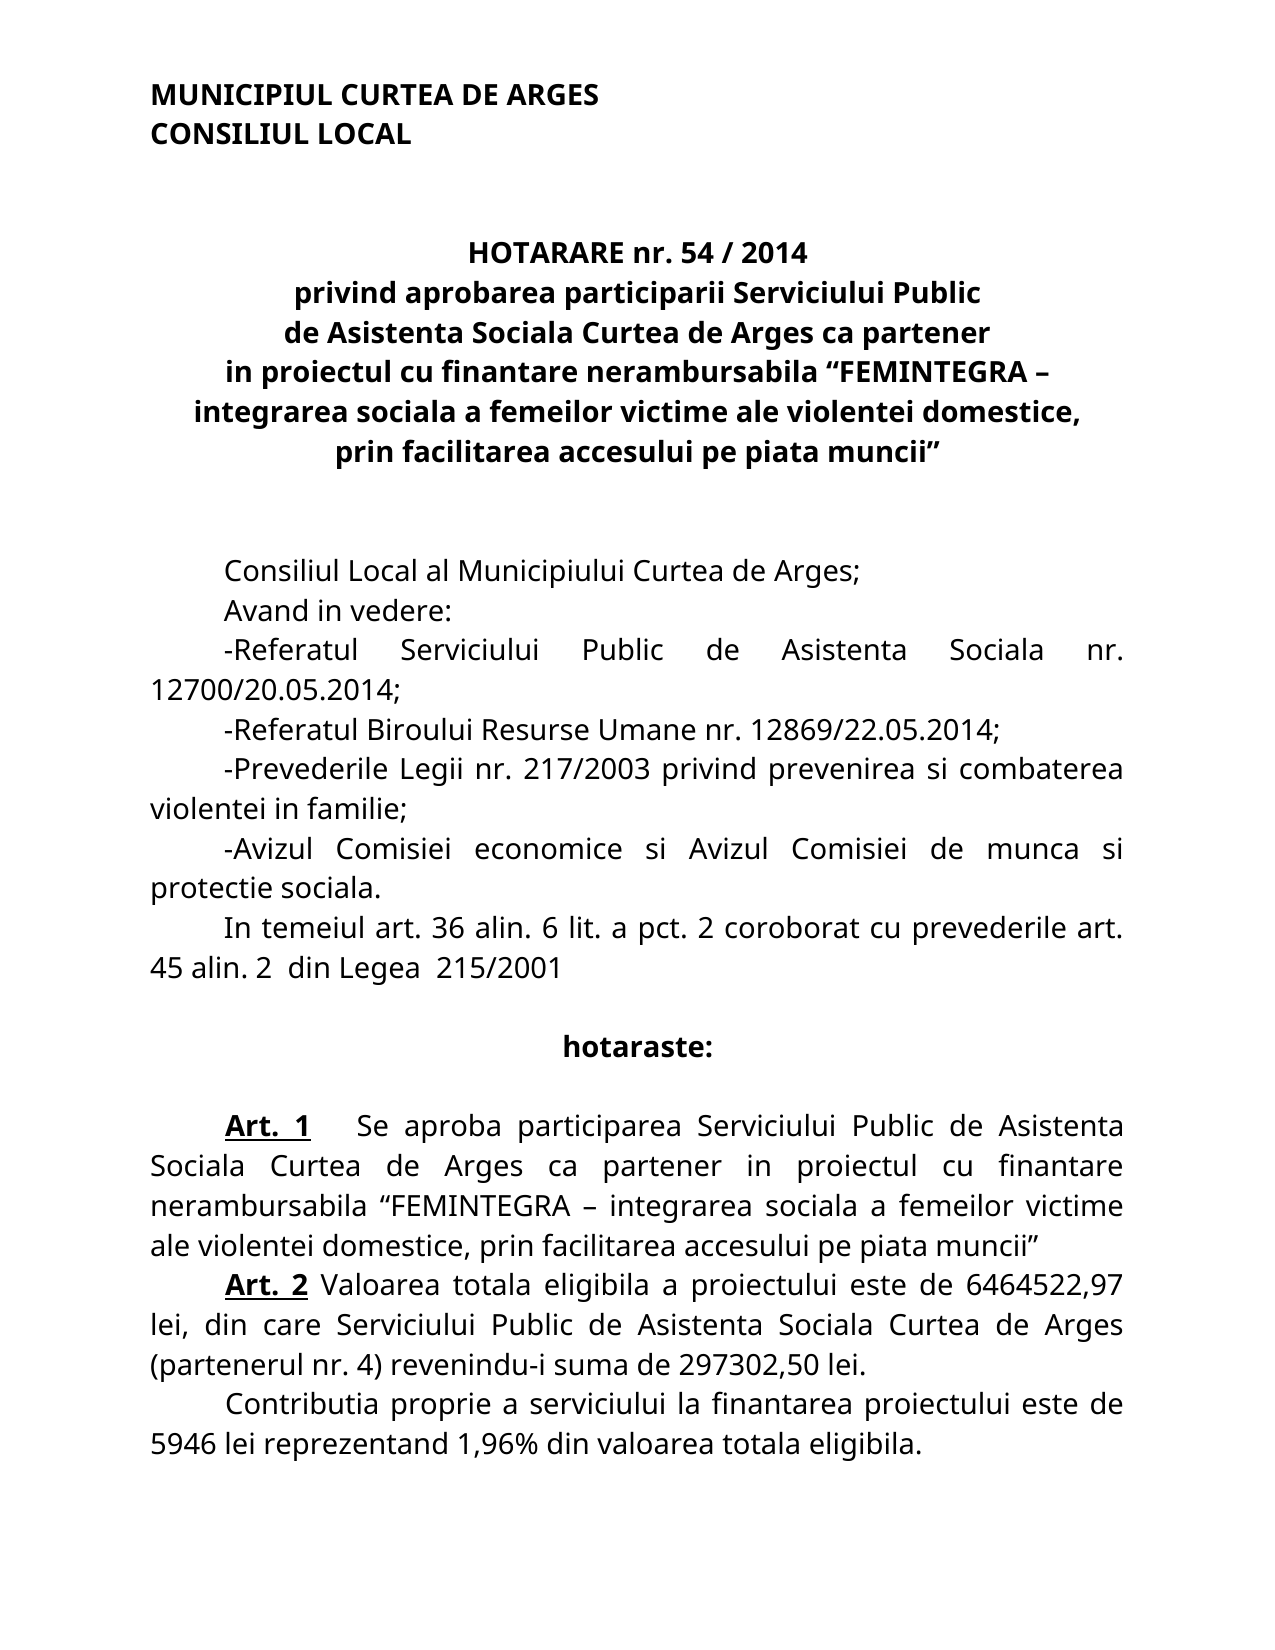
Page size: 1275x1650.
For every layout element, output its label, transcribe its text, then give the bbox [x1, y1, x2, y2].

text -Avizul Comisiei economice si Avizul Comisiei de munca si protectie sociala. [150, 828, 1125, 907]
text prin facilitarea accesului pe piata muncii” [150, 431, 1125, 471]
text in proiectul cu finantare nerambursabila “FEMINTEGRA – integrarea sociala a femeilor victime ale violentei domestice, [150, 352, 1125, 431]
text privind aprobarea participarii Serviciului Public [150, 272, 1125, 312]
text Consiliul Local al Municipiului Curtea de Arges; [150, 550, 1125, 590]
text -Referatul Serviciului Public de Asistenta Sociala nr. 12700/20.05.2014; [150, 629, 1125, 709]
text MUNICIPIUL CURTEA DE ARGES [150, 74, 1125, 113]
text HOTARARE nr. 54 / 2014 [150, 233, 1125, 272]
text de Asistenta Sociala Curtea de Arges ca partener [150, 312, 1125, 352]
text Art. 1 Se aproba participarea Serviciului Public de Asistenta Sociala Curtea de Arges ca partener in proiectul cu finantare nerambursabila “FEMINTEGRA – integrarea sociala a femeilor victime ale violentei domestice, prin facilitarea accesului pe piata muncii” [150, 1106, 1125, 1264]
text Contributia proprie a serviciului la finantarea proiectului este de 5946 lei reprezentand 1,96% din valoarea totala eligibila. [150, 1383, 1125, 1463]
subtitle CONSILIUL LOCAL [150, 113, 1125, 193]
text -Referatul Biroului Resurse Umane nr. 12869/22.05.2014; [150, 709, 1125, 748]
text Avand in vedere: [150, 590, 1125, 629]
text In temeiul art. 36 alin. 6 lit. a pct. 2 coroborat cu prevederile art. 45 alin. 2 din Legea 215/2001 [150, 907, 1125, 987]
text -Prevederile Legii nr. 217/2003 privind prevenirea si combaterea violentei in familie; [150, 748, 1125, 828]
text hotaraste: [150, 1026, 1125, 1066]
text Art. 2 Valoarea totala eligibila a proiectului este de 6464522,97 lei, din care Serviciului Public de Asistenta Sociala Curtea de Arges (partenerul nr. 4) revenindu-i suma de 297302,50 lei. [150, 1264, 1125, 1383]
